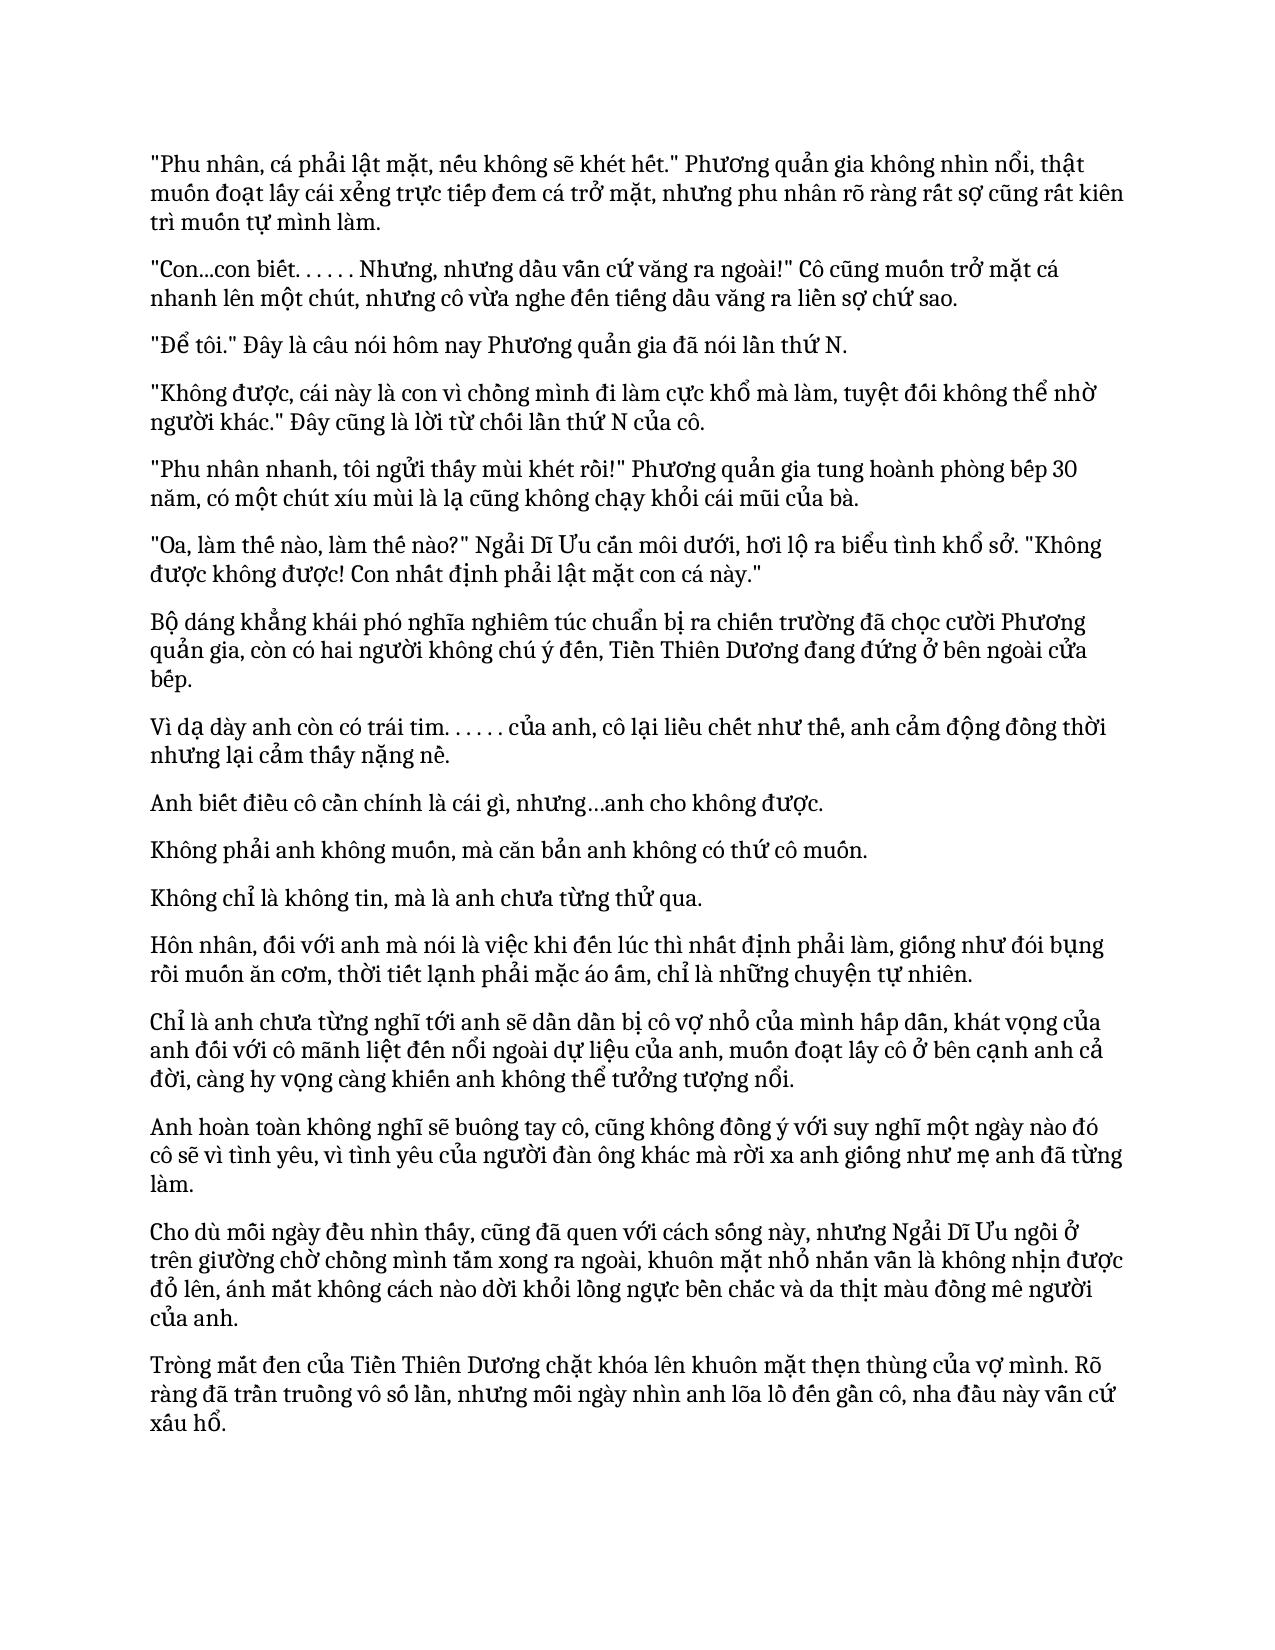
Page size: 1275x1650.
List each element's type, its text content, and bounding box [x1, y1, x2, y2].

text "Để tôi." Đây là câu nói hôm nay Phương quản gia đã nói lần thứ N. [150, 331, 1125, 360]
text Anh hoàn toàn không nghĩ sẽ buông tay cô, cũng không đồng ý với suy nghĩ một ngày nào đó cô sẽ vì tình yêu, vì tình yêu của người đàn ông khác mà rời xa anh giống như mẹ anh đã từng làm. [150, 1112, 1125, 1199]
text "Con...con biết. . . . . . Nhưng, nhưng dầu vẫn cứ văng ra ngoài!" Cô cũng muốn trở mặt cá nhanh lên một chút, nhưng cô vừa nghe đến tiếng dầu văng ra liền sợ chứ sao. [150, 255, 1125, 312]
text Chỉ là anh chưa từng nghĩ tới anh sẽ dần dần bị cô vợ nhỏ của mình hấp dẫn, khát vọng của anh đối với cô mãnh liệt đến nổi ngoài dự liệu của anh, muốn đoạt lấy cô ở bên cạnh anh cả đời, càng hy vọng càng khiến anh không thể tưởng tượng nổi. [150, 1007, 1125, 1094]
text Anh biết điều cô cần chính là cái gì, nhưng…anh cho không được. [150, 789, 1125, 817]
text Vì dạ dày anh còn có trái tim. . . . . . của anh, cô lại liều chết như thế, anh cảm động đồng thời nhưng lại cảm thấy nặng nề. [150, 712, 1125, 770]
text Không phải anh không muốn, mà căn bản anh không có thứ cô muốn. [150, 836, 1125, 865]
text "Phu nhân nhanh, tôi ngửi thấy mùi khét rồi!" Phương quản gia tung hoành phòng bếp 30 năm, có một chút xíu mùi là lạ cũng không chạy khỏi cái mũi của bà. [150, 455, 1125, 512]
text Bộ dáng khẳng khái phó nghĩa nghiêm túc chuẩn bị ra chiến trường đã chọc cười Phương quản gia, còn có hai người không chú ý đến, Tiền Thiên Dương đang đứng ở bên ngoài cửa bếp. [150, 607, 1125, 694]
text Hôn nhân, đối với anh mà nói là việc khi đến lúc thì nhất định phải làm, giống như đói bụng rồi muốn ăn cơm, thời tiết lạnh phải mặc áo ấm, chỉ là những chuyện tự nhiên. [150, 931, 1125, 989]
text Không chỉ là không tin, mà là anh chưa từng thử qua. [150, 884, 1125, 912]
text Tròng mắt đen của Tiền Thiên Dương chặt khóa lên khuôn mặt thẹn thùng của vợ mình. Rõ ràng đã trần truồng vô số lần, nhưng mỗi ngày nhìn anh lõa lồ đến gần cô, nha đầu này vẫn cứ xấu hổ. [150, 1351, 1125, 1437]
text "Oa, làm thế nào, làm thế nào?" Ngải Dĩ Ưu cắn môi dưới, hơi lộ ra biểu tình khổ sở. "Không được không được! Con nhất định phải lật mặt con cá này." [150, 531, 1125, 589]
text "Không được, cái này là con vì chồng mình đi làm cực khổ mà làm, tuyệt đối không thể nhờ người khác." Đây cũng là lời từ chối lần thứ N của cô. [150, 379, 1125, 436]
text Cho dù mỗi ngày đều nhìn thấy, cũng đã quen với cách sống này, nhưng Ngải Dĩ Ưu ngồi ở trên giường chờ chồng mình tắm xong ra ngoài, khuôn mặt nhỏ nhắn vẫn là không nhịn được đỏ lên, ánh mắt không cách nào dời khỏi lồng ngực bền chắc và da thịt màu đồng mê người của anh. [150, 1217, 1125, 1332]
text "Phu nhân, cá phải lật mặt, nếu không sẽ khét hết." Phương quản gia không nhìn nổi, thật muốn đoạt lấy cái xẻng trực tiếp đem cá trở mặt, nhưng phu nhân rõ ràng rất sợ cũng rất kiên trì muốn tự mình làm. [150, 150, 1125, 236]
